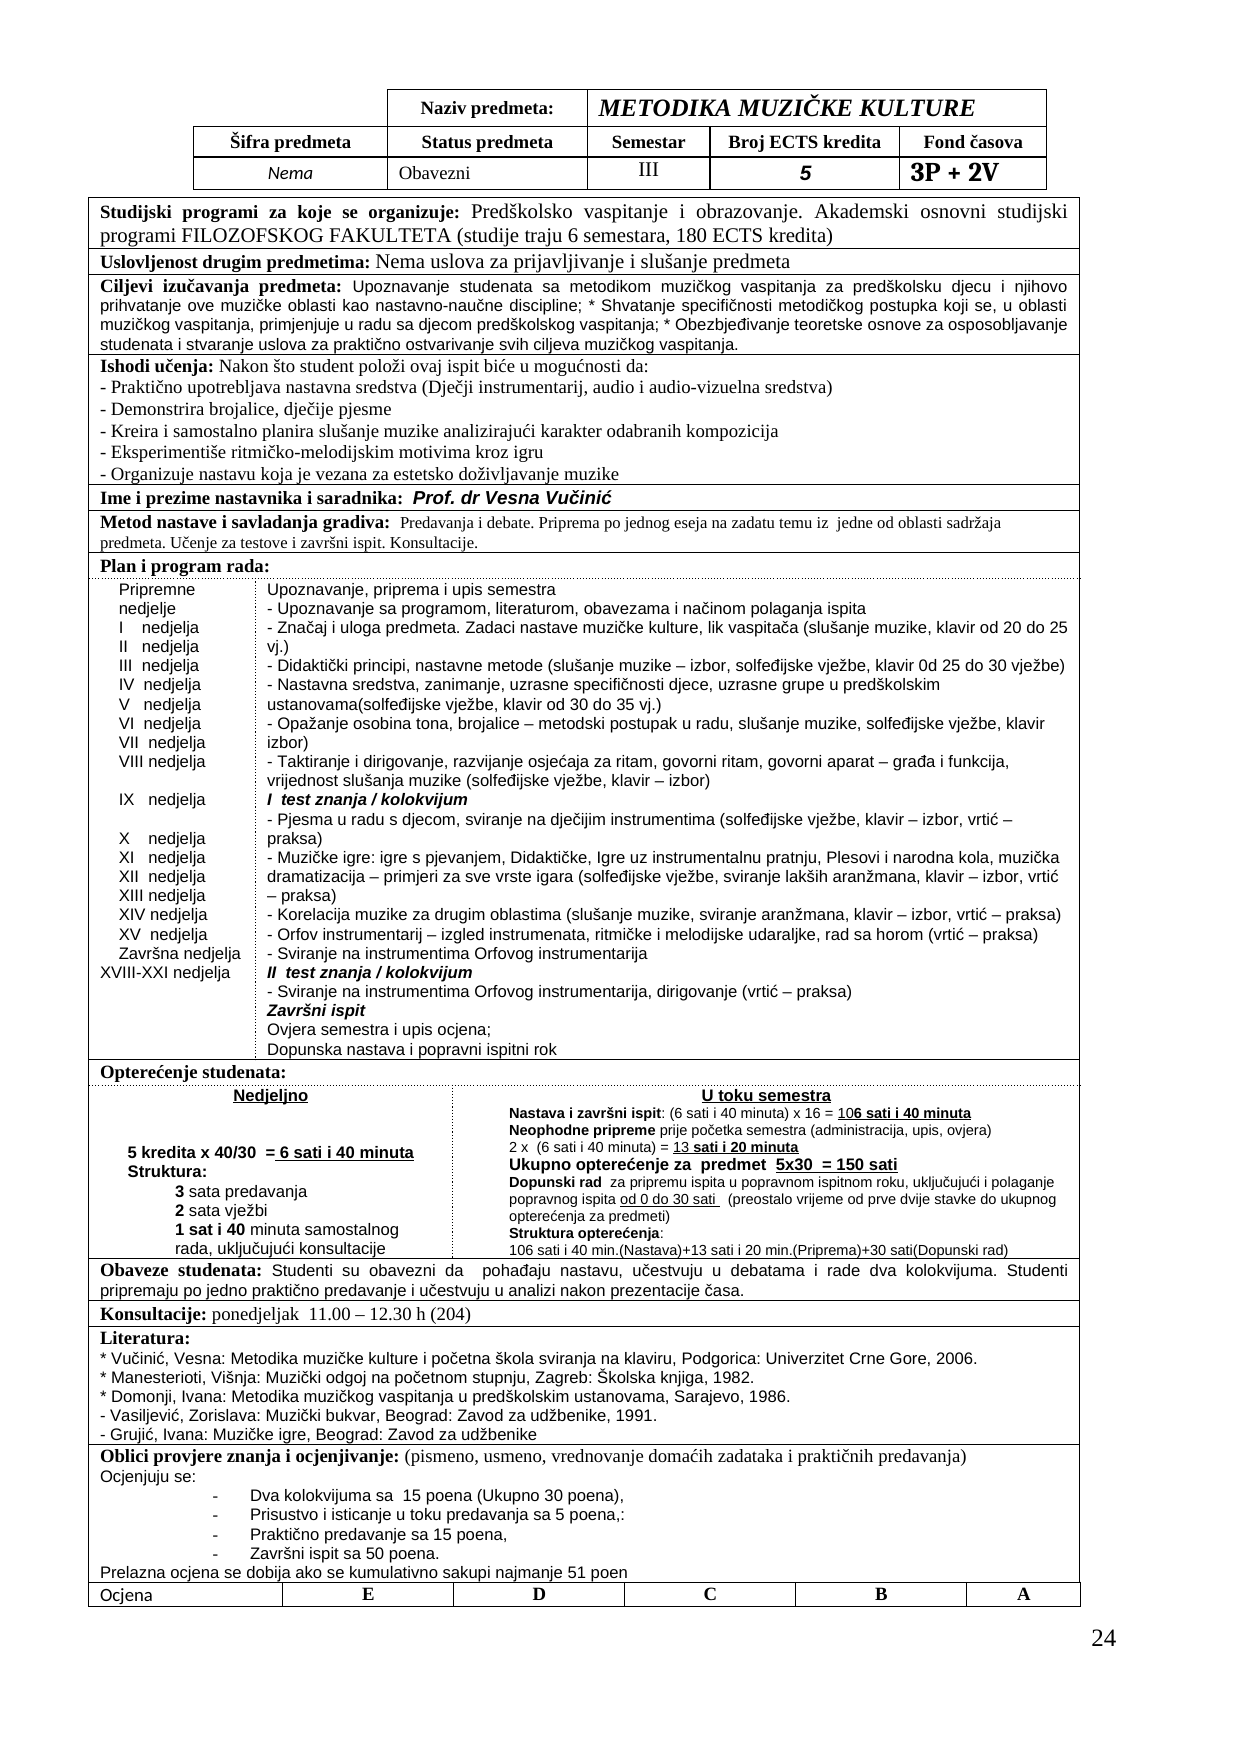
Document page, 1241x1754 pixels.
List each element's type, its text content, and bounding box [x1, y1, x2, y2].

table_cell C [625, 1583, 795, 1606]
table_cell Ciljevi izučavanja predmeta: Upoznavanje studenata sa metodikom muzičkog vaspitanja za predškolsku djecu i njihovo prihvatanje ove muzičke oblasti kao nastavno-naučne discipline; * Shvatanje specifičnosti metodičkog postupka koji se, u oblasti muzičkog vaspitanja, primjenjuje u radu sa djecom predškolskog vaspitanja; * Obezbjeđivanje teoretske osnove za osposobljavanje studenata i stvaranje uslova za praktično ostvarivanje svih ciljeva muzičkog vaspitanja. [89, 275, 1079, 353]
table_cell A [967, 1583, 1080, 1606]
table_cell Upoznavanje, priprema i upis semestra - Upoznavanje sa programom, literaturom, obavezama i načinom polaganja ispita - Značaj i uloga predmeta. Zadaci nastave muzičke kulture, lik vaspitača (slušanje muzike, klavir od 20 do 25 vj.) - Didaktički principi, nastavne metode (slušanje muzike – izbor, solfeđijske vježbe, klavir 0d 25 do 30 vježbe) - Nastavna sredstva, zanimanje, uzrasne specifičnosti djece, uzrasne grupe u predškolskim ustanovama(solfeđijske vježbe, klavir od 30 do 35 vj.) - Opažanje osobina tona, brojalice – metodski postupak u radu, slušanje muzike, solfeđijske vježbe, klavir izbor) - Taktiranje i dirigovanje, razvijanje osjećaja za ritam, govorni ritam, govorni aparat – građa i funkcija, vrijednost slušanja muzike (solfeđijske vježbe, klavir – izbor) I test znanja / kolokvijum - Pjesma u radu s djecom, sviranje na dječijim instrumentima (solfeđijske vježbe, klavir – izbor, vrtić – praksa) - Muzičke igre: igre s pjevanjem, Didaktičke, Igre uz instrumentalnu pratnju, Plesovi i narodna kola, muzička dramatizacija – primjeri za sve vrste igara (solfeđijske vježbe, sviranje lakših aranžmana, klavir – izbor, vrtić – praksa) - Korelacija muzike za drugim oblastima (slušanje muzike, sviranje aranžmana, klavir – izbor, vrtić – praksa) - Orfov instrumentarij – izgled instrumenata, ritmičke i melodijske udaraljke, rad sa horom (vrtić – praksa) - Sviranje na instrumentima Orfovog instrumentarija II test znanja / kolokvijum - Sviranje na instrumentima Orfovog instrumentarija, dirigovanje (vrtić – praksa) Završni ispit Ovjera semestra i upis ocjena; Dopunska nastava i popravni ispitni rok [256, 578, 1079, 1058]
table_cell E [283, 1583, 453, 1606]
table_cell Pripremne nedjelje I nedjelja II nedjelja III nedjelja IV nedjelja V nedjelja VI nedjelja VII nedjelja VIII nedjelja IX nedjelja X nedjelja XI nedjelja XII nedjelja XIII nedjelja XIV nedjelja XV nedjelja Završna nedjelja XVIII-XXI nedjelja [89, 578, 256, 1058]
table_cell 5 [711, 158, 899, 188]
table_header METODIKA MUZIČKE KULTURE [588, 90, 1046, 126]
table_cell Ime i prezime nastavnika i saradnika: Prof. dr Vesna Vučinić [89, 485, 1079, 510]
table_cell Metod nastave i savladanja gradiva: Predavanja i debate. Priprema po jednog eseja na zadatu temu iz jedne od oblasti sadržaja predmeta. Učenje za testove i završni ispit. Konsultacije. [89, 511, 1079, 552]
table_cell Obaveze studenata: Studenti su obavezni da pohađaju nastavu, učestvuju u debatama i rade dva kolokvijuma. Studenti pripremaju po jedno praktično predavanje i učestvuju u analizi nakon prezentacije časa. [89, 1259, 1079, 1300]
table_cell Uslovljenost drugim predmetima: Nema uslova za prijavljivanje i slušanje predmeta [89, 249, 1079, 273]
table_cell Plan i program rada: [89, 553, 1079, 578]
table_cell Semestar [588, 127, 709, 156]
table_cell 3P + 2V [900, 158, 1046, 188]
table_cell D [454, 1583, 624, 1606]
table_cell Konsultacije: ponedjeljak 11.00 – 12.30 h (204) [89, 1301, 1079, 1326]
table_cell Opterećenje studenata: [89, 1060, 1079, 1084]
table_cell U toku semestra Nastava i završni ispit: (6 sati i 40 minuta) x 16 = 106 sati i 40 minuta Neophodne pripreme prije početka semestra (administracija, upis, ovjera) 2 x (6 sati i 40 minuta) = 13 sati i 20 minuta Ukupno opterećenje za predmet 5x30 = 150 sati Dopunski rad za pripremu ispita u popravnom ispitnom roku, uključujući i polaganje popravnog ispita od 0 do 30 sati (preostalo vrijeme od prve dvije stavke do ukupnog opterećenja za predmeti) Struktura opterećenja: 106 sati i 40 min.(Nastava)+13 sati i 20 min.(Priprema)+30 sati(Dopunski rad) [453, 1085, 1079, 1258]
table_cell Broj ECTS kredita [711, 127, 899, 156]
table_cell Ocjena [89, 1583, 282, 1606]
table_cell Šifra predmeta [194, 127, 387, 156]
table_cell Obavezni [388, 158, 587, 188]
table_cell Status predmeta [388, 127, 587, 156]
table_cell B [796, 1583, 966, 1606]
table_cell Nedjeljno 5 kredita x 40/30 = 6 sati i 40 minuta Struktura: 3 sata predavanja 2 sata vježbi 1 sat i 40 minuta samostalnog rada, uključujući konsultacije [89, 1085, 453, 1258]
table_header Studijski programi za koje se organizuje: Predškolsko vaspitanje i obrazovanje. Akademski osnovni studijski programi FILOZOFSKOG FAKULTETA (studije traju 6 semestara, 180 ECTS kredita) [89, 198, 1079, 247]
table_cell Oblici provjere znanja i ocjenjivanje: (pismeno, usmeno, vrednovanje domaćih zadataka i praktičnih predavanja) Ocjenjuju se: Dva kolokvijuma sa 15 poena (Ukupno 30 poena), Prisustvo i isticanje u toku predavanja sa 5 poena,: Praktično predavanje sa 15 poena, Završni ispit sa 50 poena. Prelazna ocjena se dobija ako se kumulativno sakupi najmanje 51 poen [89, 1445, 1079, 1582]
table_cell III [588, 158, 709, 188]
table_cell Ishodi učenja: Nakon što student položi ovaj ispit biće u mogućnosti da: - Praktično upotrebljava nastavna sredstva (Dječji instrumentarij, audio i audio-vizuelna sredstva) - Demonstrira brojalice, dječije pjesme - Kreira i samostalno planira slušanje muzike analizirajući karakter odabranih kompozicija - Eksperimentiše ritmičko-melodijskim motivima kroz igru - Organizuje nastavu koja je vezana za estetsko doživljavanje muzike [89, 355, 1079, 484]
table_cell Fond časova [900, 127, 1046, 156]
table_header Naziv predmeta: [388, 90, 587, 126]
table_cell Literatura: * Vučinić, Vesna: Metodika muzičke kulture i početna škola sviranja na klaviru, Podgorica: Univerzitet Crne Gore, 2006. * Manesterioti, Višnja: Muzički odgoj na početnom stupnju, Zagreb: Školska knjiga, 1982. * Domonji, Ivana: Metodika muzičkog vaspitanja u predškolskim ustanovama, Sarajevo, 1986. - Vasiljević, Zorislava: Muzički bukvar, Beograd: Zavod za udžbenike, 1991. - Grujić, Ivana: Muzičke igre, Beograd: Zavod za udžbenike [89, 1327, 1079, 1444]
table_cell Nema [194, 158, 387, 188]
